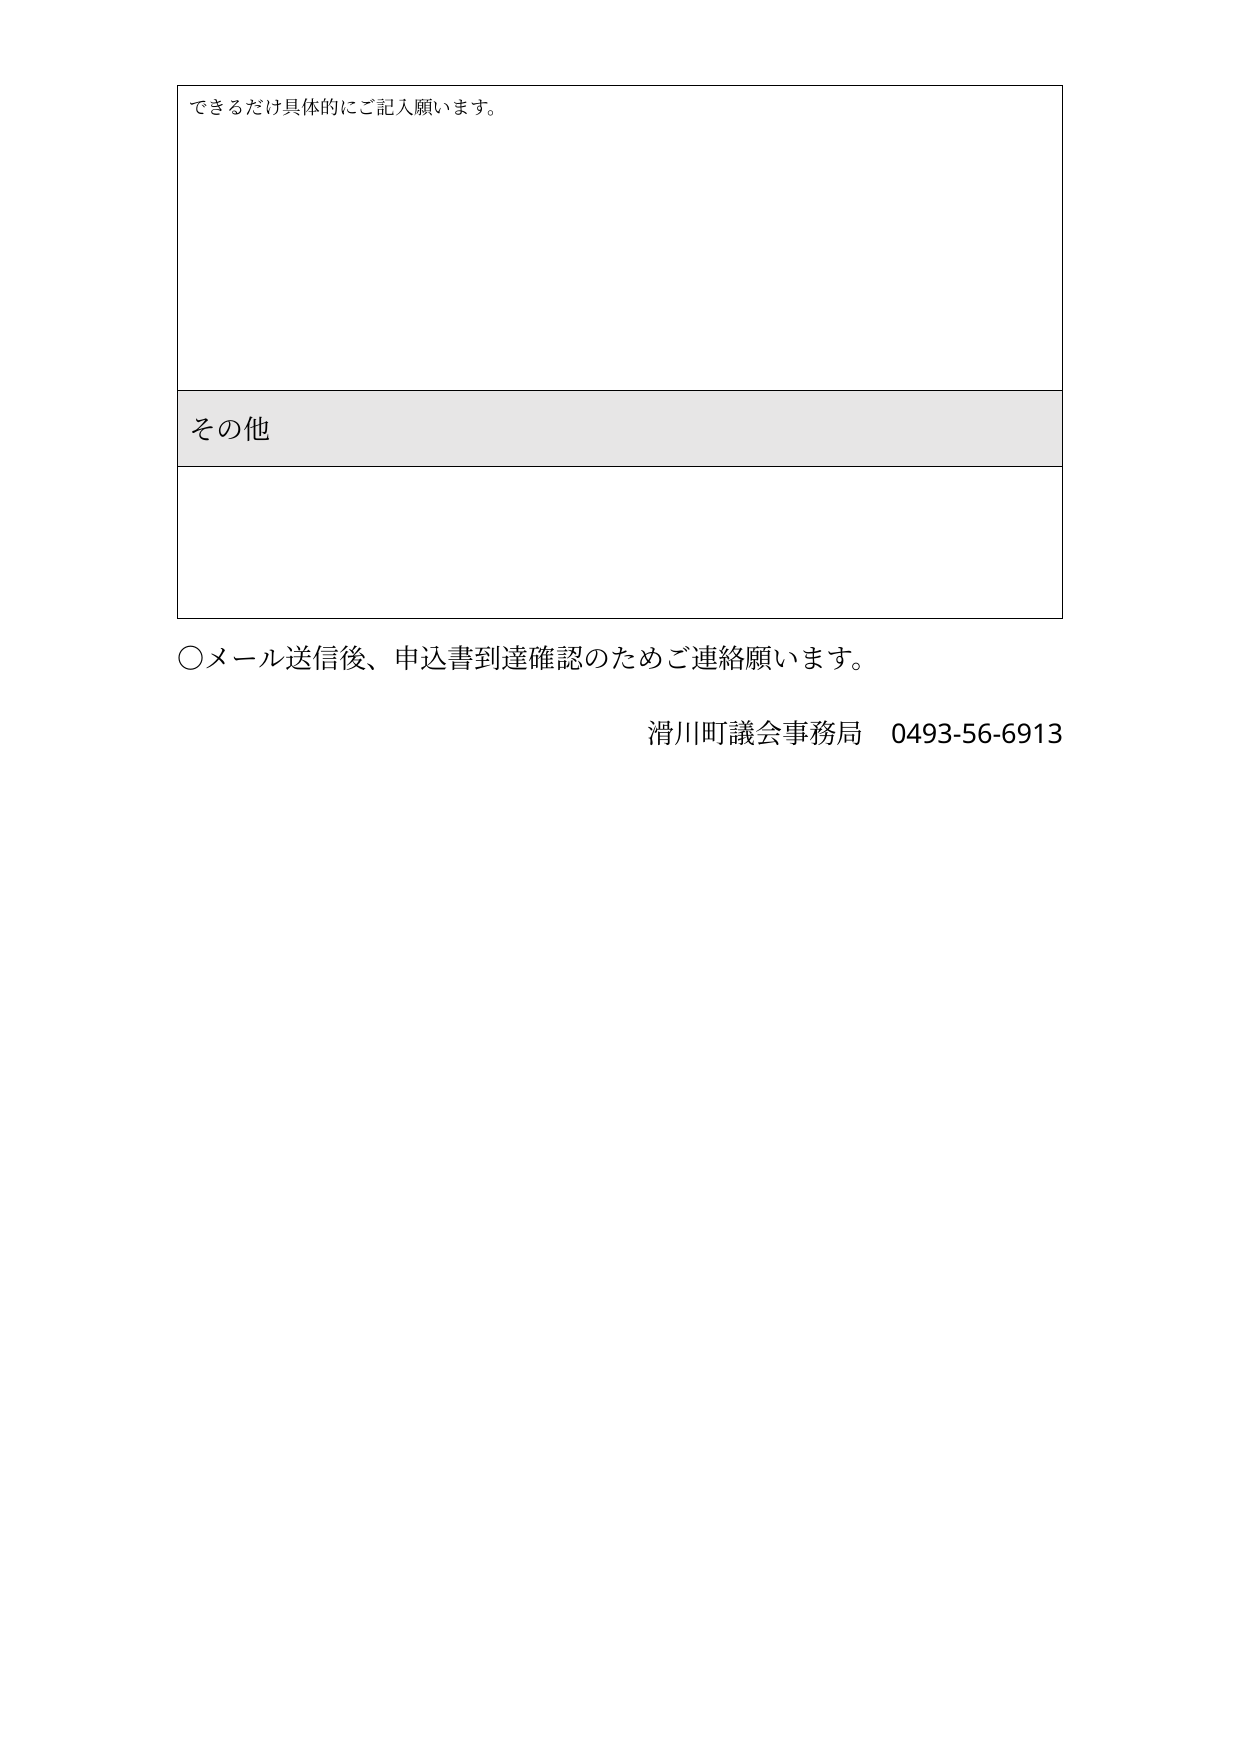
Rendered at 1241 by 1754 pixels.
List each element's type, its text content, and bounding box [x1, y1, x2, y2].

table_cell [178, 467, 1062, 618]
text 〇メール送信後、申込書到達確認のためご連絡願います。 [177, 619, 1063, 694]
table_cell できるだけ具体的にご記入願います。 [178, 86, 1062, 389]
text 滑川町議会事務局 0493-56-6913 [177, 694, 1063, 769]
table_cell その他 [178, 391, 1062, 466]
